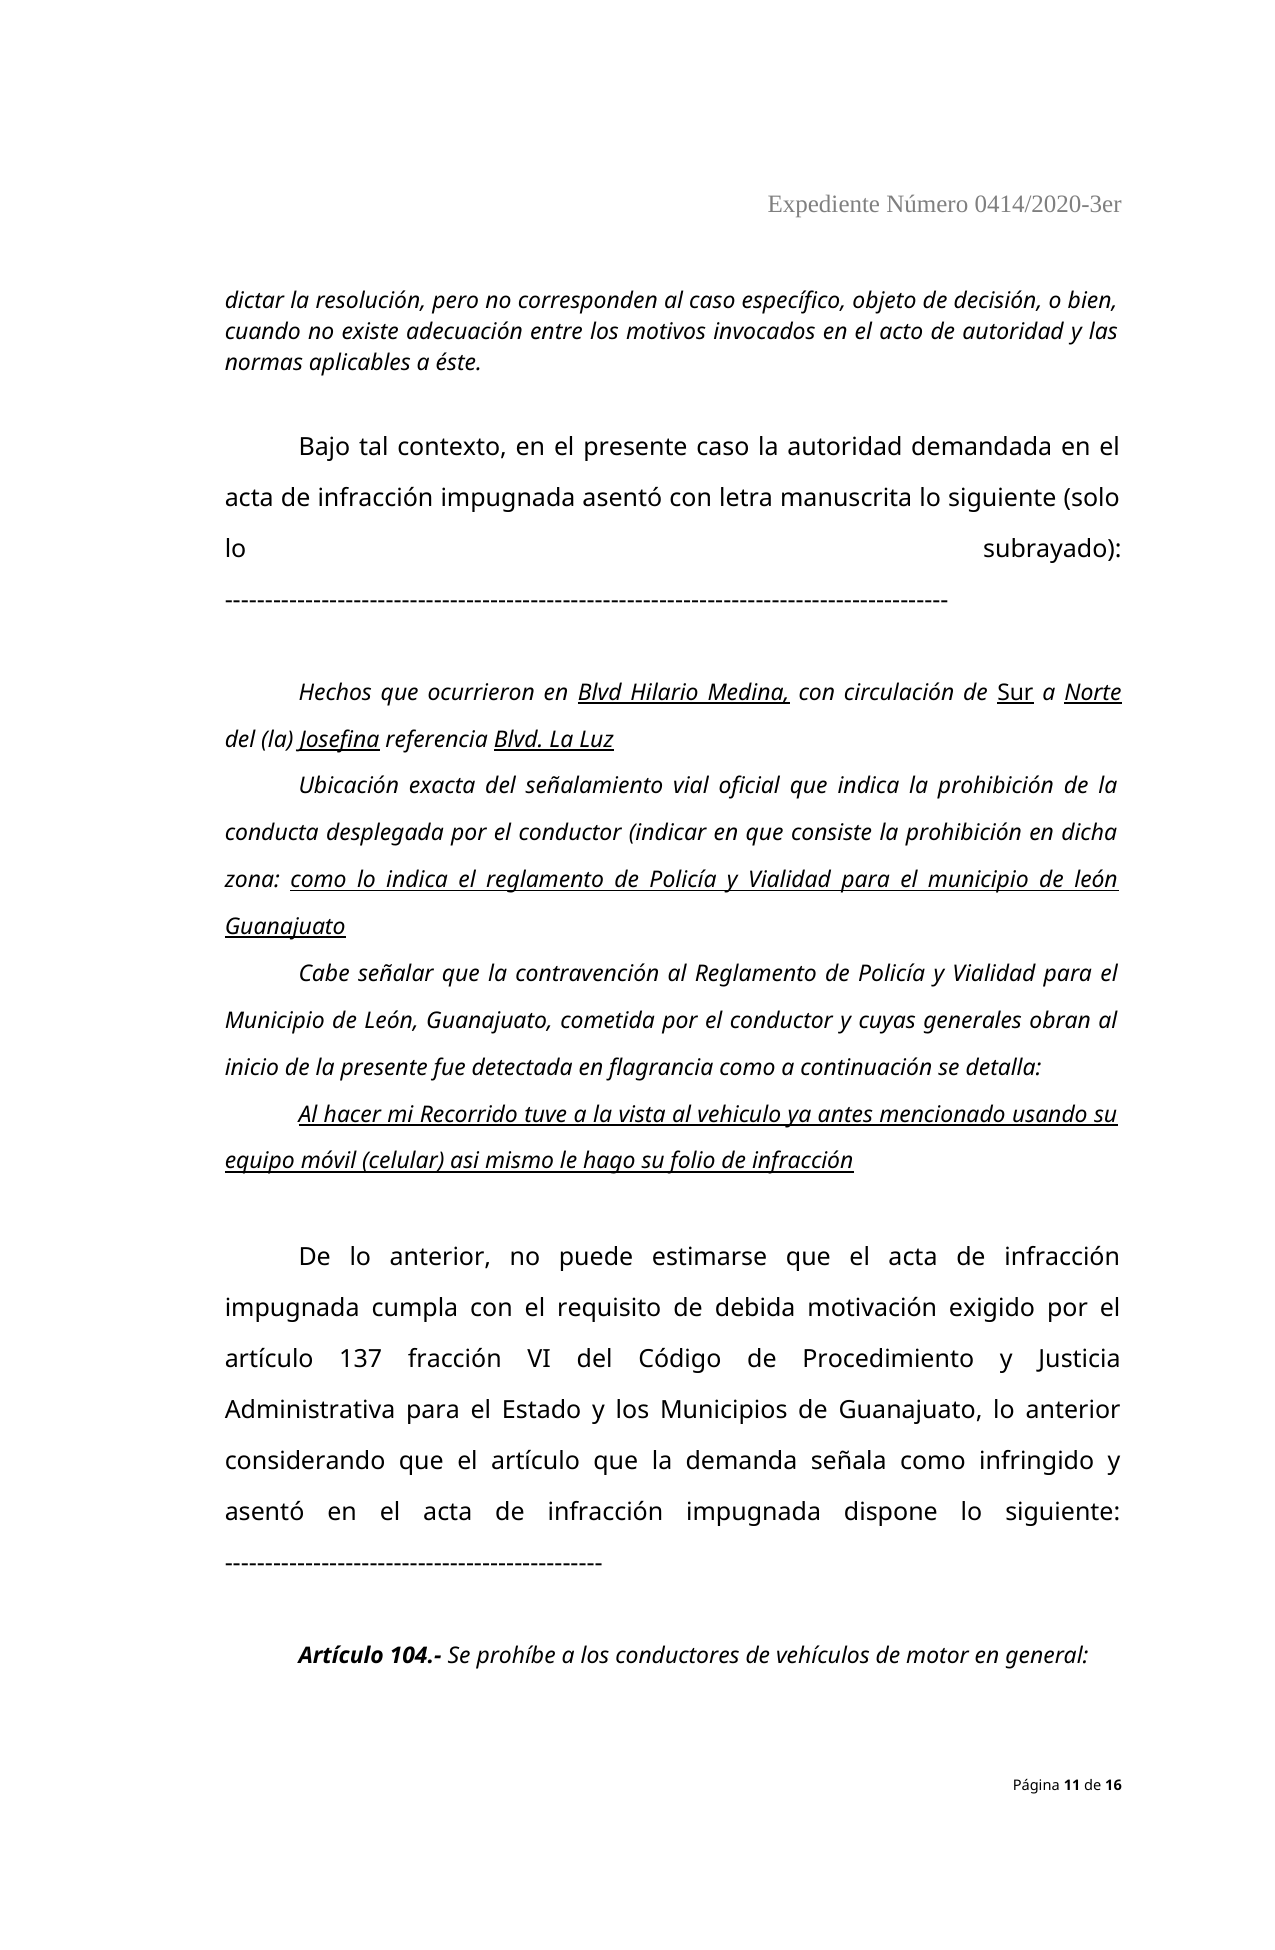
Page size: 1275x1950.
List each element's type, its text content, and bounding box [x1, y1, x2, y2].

text Artículo 104.- Se prohíbe a los conductores de vehículos de motor en general: [224, 1638, 1121, 1670]
text Cabe señalar que la contravención al Reglamento de Policía y Vialidad para el Municipio de León, Guanajuato, cometida por el conductor y cuyas generales obran al inicio de la presente fue detectada en flagrancia como a continuación se detalla: [224, 957, 1121, 1082]
text Bajo tal contexto, en el presente caso la autoridad demandada en el acta de infracción impugnada asentó con letra manuscrita lo siguiente (solo lo subrayado): ------------------------------------------------------------------------------------------ [224, 428, 1121, 616]
text Ubicación exacta del señalamiento vial oficial que indica la prohibición de la conducta desplegada por el conductor (indicar en que consiste la prohibición en dicha zona: como lo indica el reglamento de Policía y Vialidad para el municipio de león Guanajuato [224, 769, 1121, 941]
text De lo anterior, no puede estimarse que el acta de infracción impugnada cumpla con el requisito de debida motivación exigido por el artículo 137 fracción VI del Código de Procedimiento y Justicia Administrativa para el Estado y los Municipios de Guanajuato, lo anterior considerando que el artículo que la demanda señala como infringido y asentó en el acta de infracción impugnada dispone lo siguiente: ----------------------------------------------- [224, 1238, 1121, 1578]
text Al hacer mi Recorrido tuve a la vista al vehiculo ya antes mencionado usando su equipo móvil (celular) asi mismo le hago su folio de infracción [224, 1097, 1121, 1176]
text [224, 283, 1121, 377]
text Hechos que ocurrieron en Blvd Hilario Medina, con circulación de Sur a Norte del (la) Josefina referencia Blvd. La Luz [224, 676, 1121, 754]
